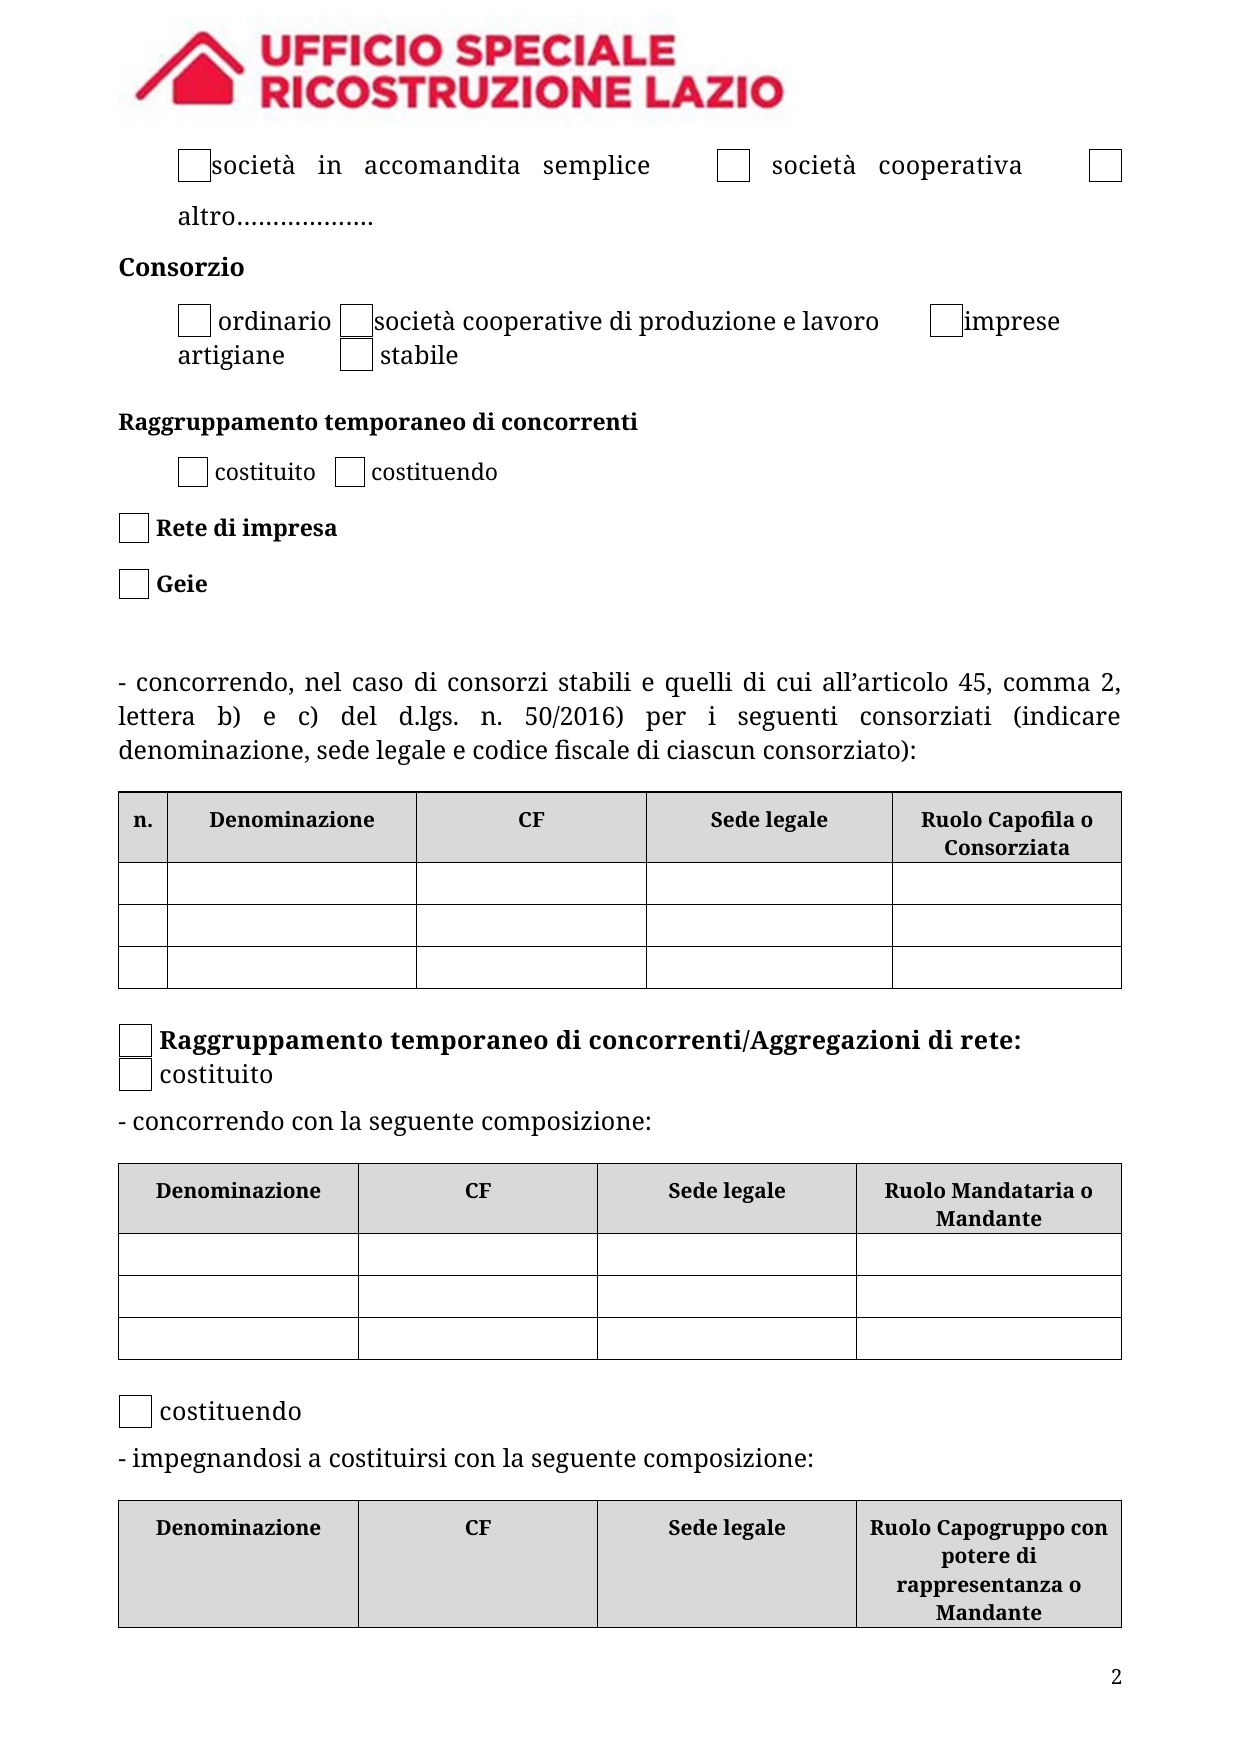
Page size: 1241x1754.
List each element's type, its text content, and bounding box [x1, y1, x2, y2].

table_cell [119, 905, 167, 946]
table_cell [119, 1276, 358, 1317]
table_cell [417, 947, 646, 988]
table_cell [417, 863, 646, 904]
text Consorzio [118, 250, 1122, 284]
table_cell [119, 1234, 358, 1275]
table_cell [857, 1276, 1121, 1317]
table_cell [359, 1234, 597, 1275]
text costituendo [118, 1394, 1122, 1428]
table_cell [119, 1318, 358, 1359]
table_cell [893, 905, 1121, 946]
text costituito costituendo [177, 456, 1122, 487]
table_cell [893, 863, 1121, 904]
table_header Sede legale [647, 793, 892, 862]
table_cell [168, 947, 416, 988]
text costituito [118, 1057, 1122, 1091]
table_header Denominazione [119, 1164, 358, 1233]
text - impegnandosi a costituirsi con la seguente composizione: [118, 1441, 1122, 1474]
text Rete di impresa [118, 512, 1122, 543]
table_cell [647, 905, 892, 946]
table_header Denominazione [119, 1501, 358, 1627]
table_header CF [417, 793, 646, 862]
text - concorrendo con la seguente composizione: [118, 1103, 1122, 1137]
text ordinario società cooperative di produzione e lavoro imprese artigiane stabile [177, 303, 1122, 371]
table_cell [647, 947, 892, 988]
text Raggruppamento temporaneo di concorrenti/Aggregazioni di rete: [118, 1023, 1122, 1057]
table_cell [119, 947, 167, 988]
table_cell [598, 1234, 856, 1275]
picture [118, 14, 793, 128]
table_cell [857, 1234, 1121, 1275]
table_cell [598, 1318, 856, 1359]
text Geie [118, 568, 1122, 599]
text Raggruppamento temporaneo di concorrenti [118, 405, 1122, 437]
table_header Ruolo Mandataria o Mandante [857, 1164, 1121, 1233]
table_header Denominazione [168, 793, 416, 862]
text società in accomandita semplice società cooperativa altro………………. [177, 148, 1122, 233]
table_cell [168, 863, 416, 904]
table_cell [647, 863, 892, 904]
table_cell [359, 1318, 597, 1359]
table_header Sede legale [598, 1501, 856, 1627]
table_header n. [119, 793, 167, 862]
text - concorrendo, nel caso di consorzi stabili e quelli di cui all’articolo 45, comma 2, lettera b) e c) del d.lgs. n. 50/2016) per i seguenti consorziati (indicare denominazione, sede legale e codice fiscale di ciascun consorziato): [118, 664, 1122, 766]
table_cell [168, 905, 416, 946]
table_header Ruolo Capogruppo con potere di rappresentanza o Mandante [857, 1501, 1121, 1627]
table_cell [857, 1318, 1121, 1359]
table_header Sede legale [598, 1164, 856, 1233]
table_header Ruolo Capofila o Consorziata [893, 793, 1121, 862]
table_cell [119, 863, 167, 904]
table_cell [417, 905, 646, 946]
table_header CF [359, 1501, 597, 1627]
table_cell [359, 1276, 597, 1317]
table_cell [598, 1276, 856, 1317]
table_cell [893, 947, 1121, 988]
table_header CF [359, 1164, 597, 1233]
